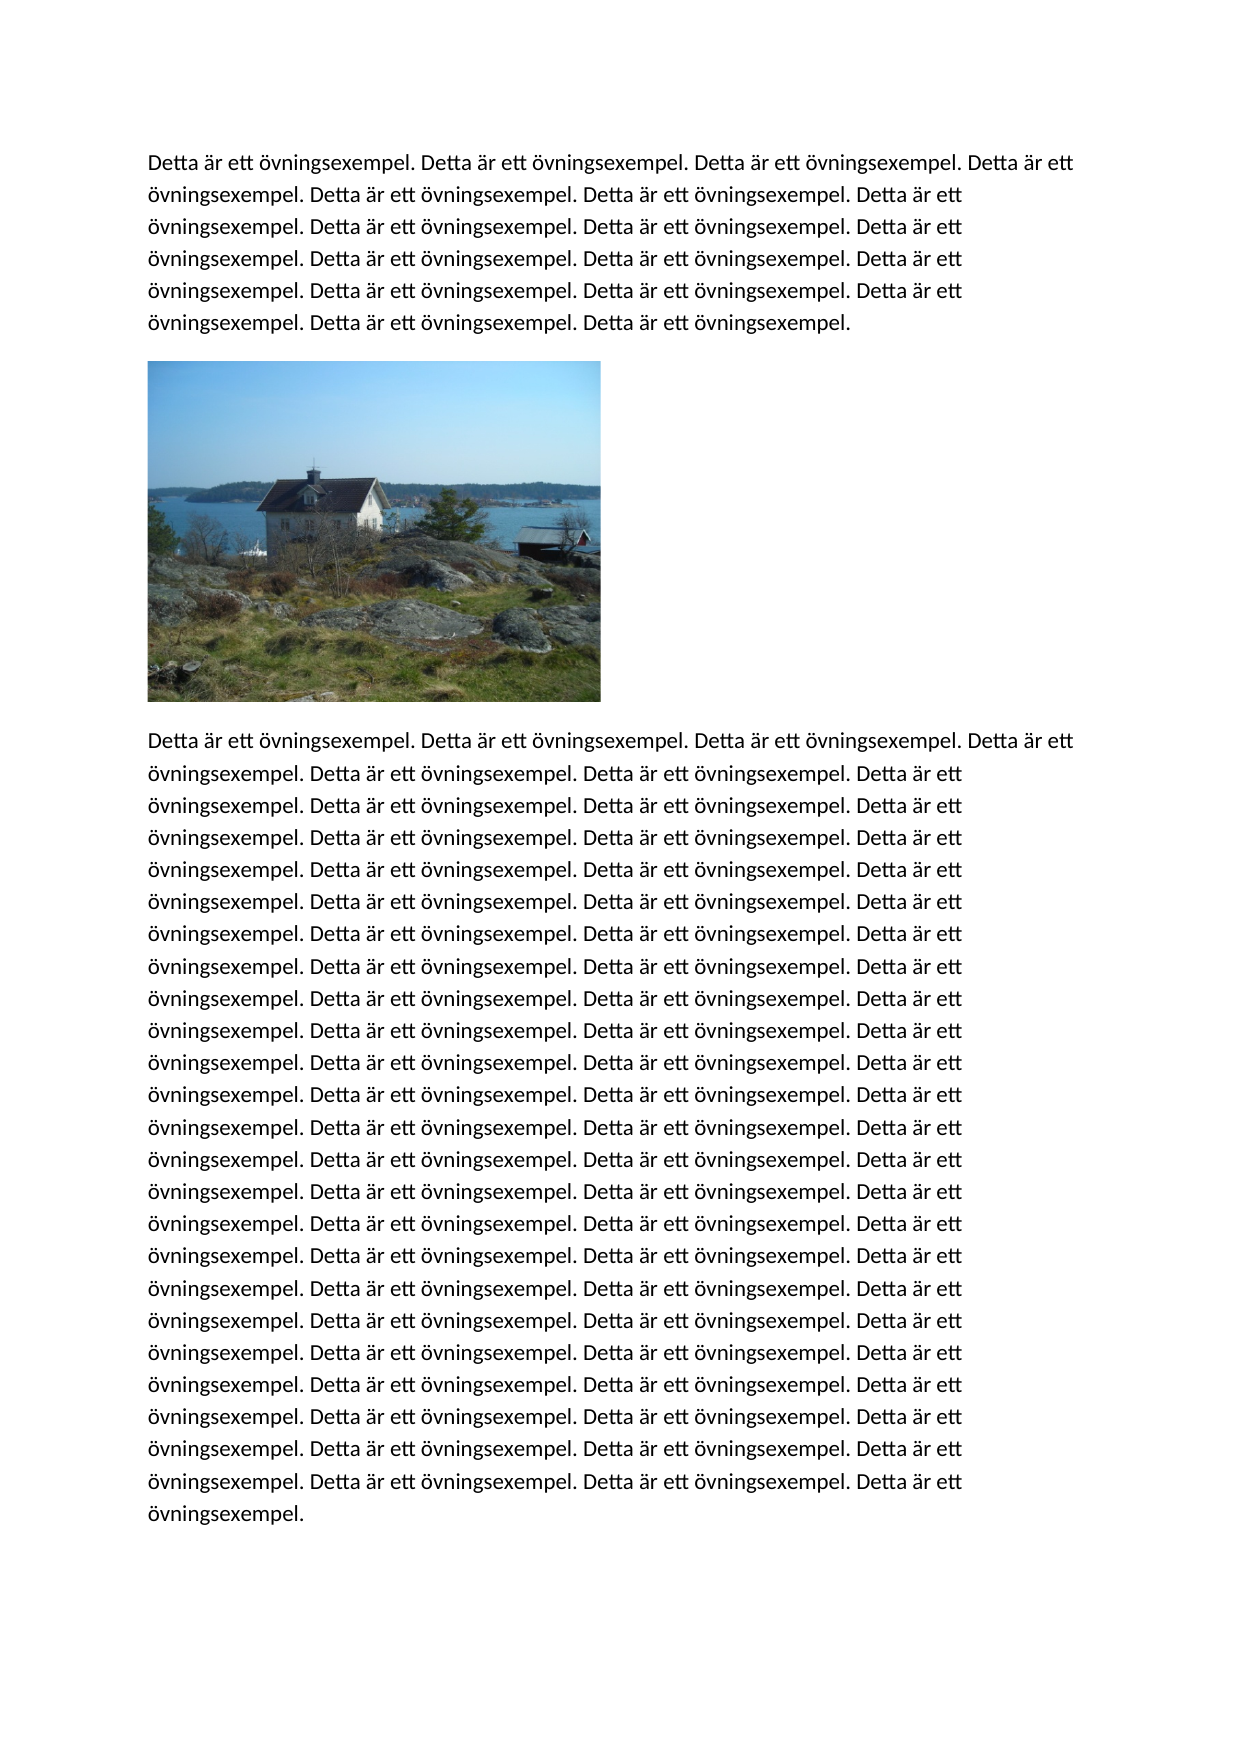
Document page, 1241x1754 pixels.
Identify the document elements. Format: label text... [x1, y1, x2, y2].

text Detta är ett övningsexempel. Detta är ett övningsexempel. Detta är ett övningsexempel. Detta är ett övningsexempel. Detta är ett övningsexempel. Detta är ett övningsexempel. Detta är ett övningsexempel. Detta är ett övningsexempel. Detta är ett övningsexempel. Detta är ett övningsexempel. Detta är ett övningsexempel. Detta är ett övningsexempel. Detta är ett övningsexempel. Detta är ett övningsexempel. Detta är ett övningsexempel. Detta är ett övningsexempel. Detta är ett övningsexempel. Detta är ett övningsexempel. Detta är ett övningsexempel. Detta är ett övningsexempel. Detta är ett övningsexempel. Detta är ett övningsexempel. Detta är ett övningsexempel. Detta är ett övningsexempel. Detta är ett övningsexempel. Detta är ett övningsexempel. Detta är ett övningsexempel. Detta är ett övningsexempel. Detta är ett övningsexempel. Detta är ett övningsexempel. Detta är ett övningsexempel. Detta är ett övningsexempel. Detta är ett övningsexempel. Detta är ett övningsexempel. Detta är ett övningsexempel. Detta är ett övningsexempel. Detta är ett övningsexempel. Detta är ett övningsexempel. Detta är ett övningsexempel. Detta är ett övningsexempel. Detta är ett övningsexempel. Detta är ett övningsexempel. Detta är ett övningsexempel. Detta är ett övningsexempel. Detta är ett övningsexempel. Detta är ett övningsexempel. Detta är ett övningsexempel. Detta är ett övningsexempel. Detta är ett övningsexempel. Detta är ett övningsexempel. Detta är ett övningsexempel. Detta är ett övningsexempel. Detta är ett övningsexempel. Detta är ett övningsexempel. Detta är ett övningsexempel. Detta är ett övningsexempel. Detta är ett övningsexempel. Detta är ett övningsexempel. Detta är ett övningsexempel. Detta är ett övningsexempel. Detta är ett övningsexempel. Detta är ett övningsexempel. Detta är ett övningsexempel. Detta är ett övningsexempel. Detta är ett övningsexempel. Detta är ett övningsexempel. Detta är ett övningsexempel. Detta är ett övningsexempel. Detta är ett övningsexempel. Detta är ett övningsexempel. Detta är ett övningsexempel. Detta är ett övningsexempel. Detta är ett övningsexempel. [148, 726, 1093, 1527]
text Detta är ett övningsexempel. Detta är ett övningsexempel. Detta är ett övningsexempel. Detta är ett övningsexempel. Detta är ett övningsexempel. Detta är ett övningsexempel. Detta är ett övningsexempel. Detta är ett övningsexempel. Detta är ett övningsexempel. Detta är ett övningsexempel. Detta är ett övningsexempel. Detta är ett övningsexempel. Detta är ett övningsexempel. Detta är ett övningsexempel. Detta är ett övningsexempel. Detta är ett övningsexempel. Detta är ett övningsexempel. Detta är ett övningsexempel. [148, 148, 1093, 337]
picture [147, 361, 601, 702]
